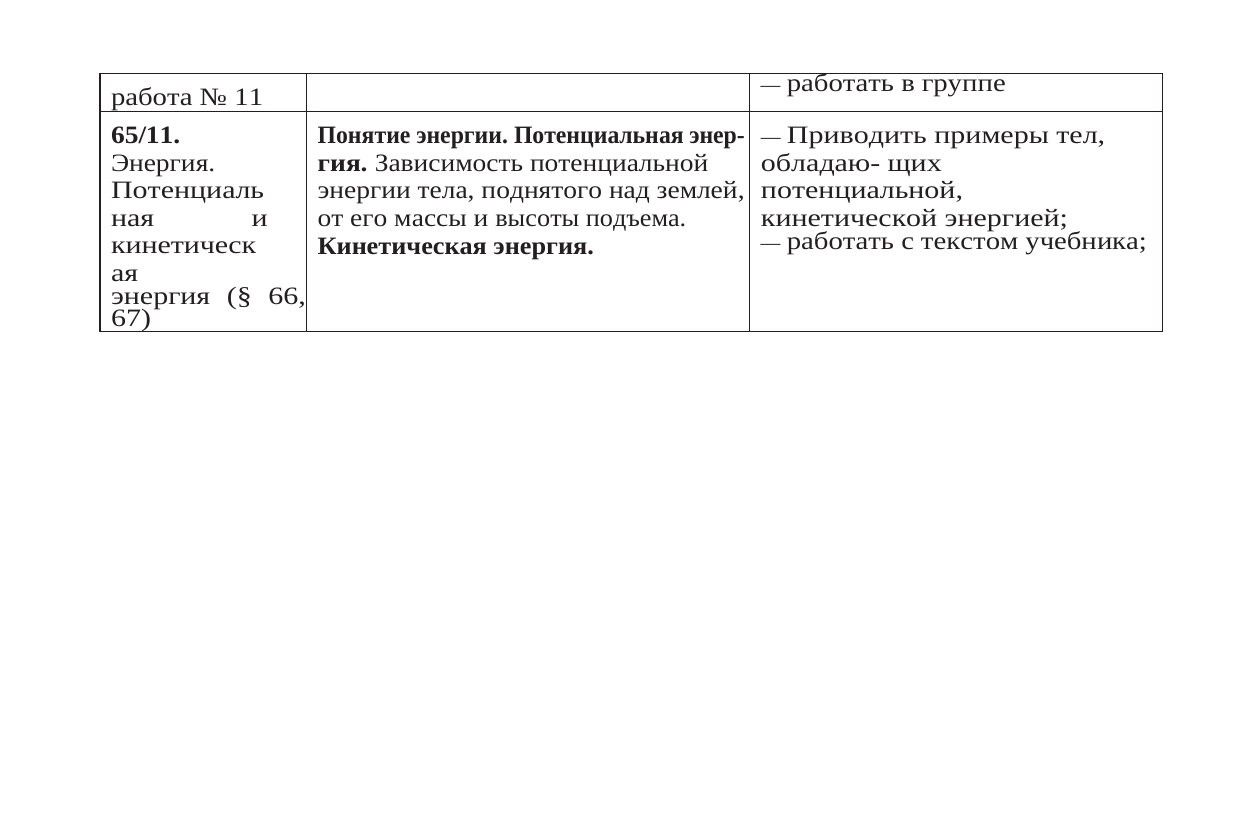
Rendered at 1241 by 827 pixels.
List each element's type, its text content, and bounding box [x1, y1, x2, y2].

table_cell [750, 74, 1162, 111]
table_cell 65/11. Энергия. Потенциальная и кинетическая энергия (§ 66, 67) [101, 112, 306, 331]
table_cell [307, 74, 749, 111]
table_cell Понятие энергии. Потенциальная энер- гия. Зависимость потенциальной энергии тела, поднятого над землей, от его массы и высоты подъема. Кинетическая энергия. [307, 112, 749, 331]
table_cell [101, 74, 306, 111]
table_cell Приводить примеры тел, обладаю- щих потенциальной, кинетической энергией; работать с текстом учебника; [750, 112, 1162, 331]
